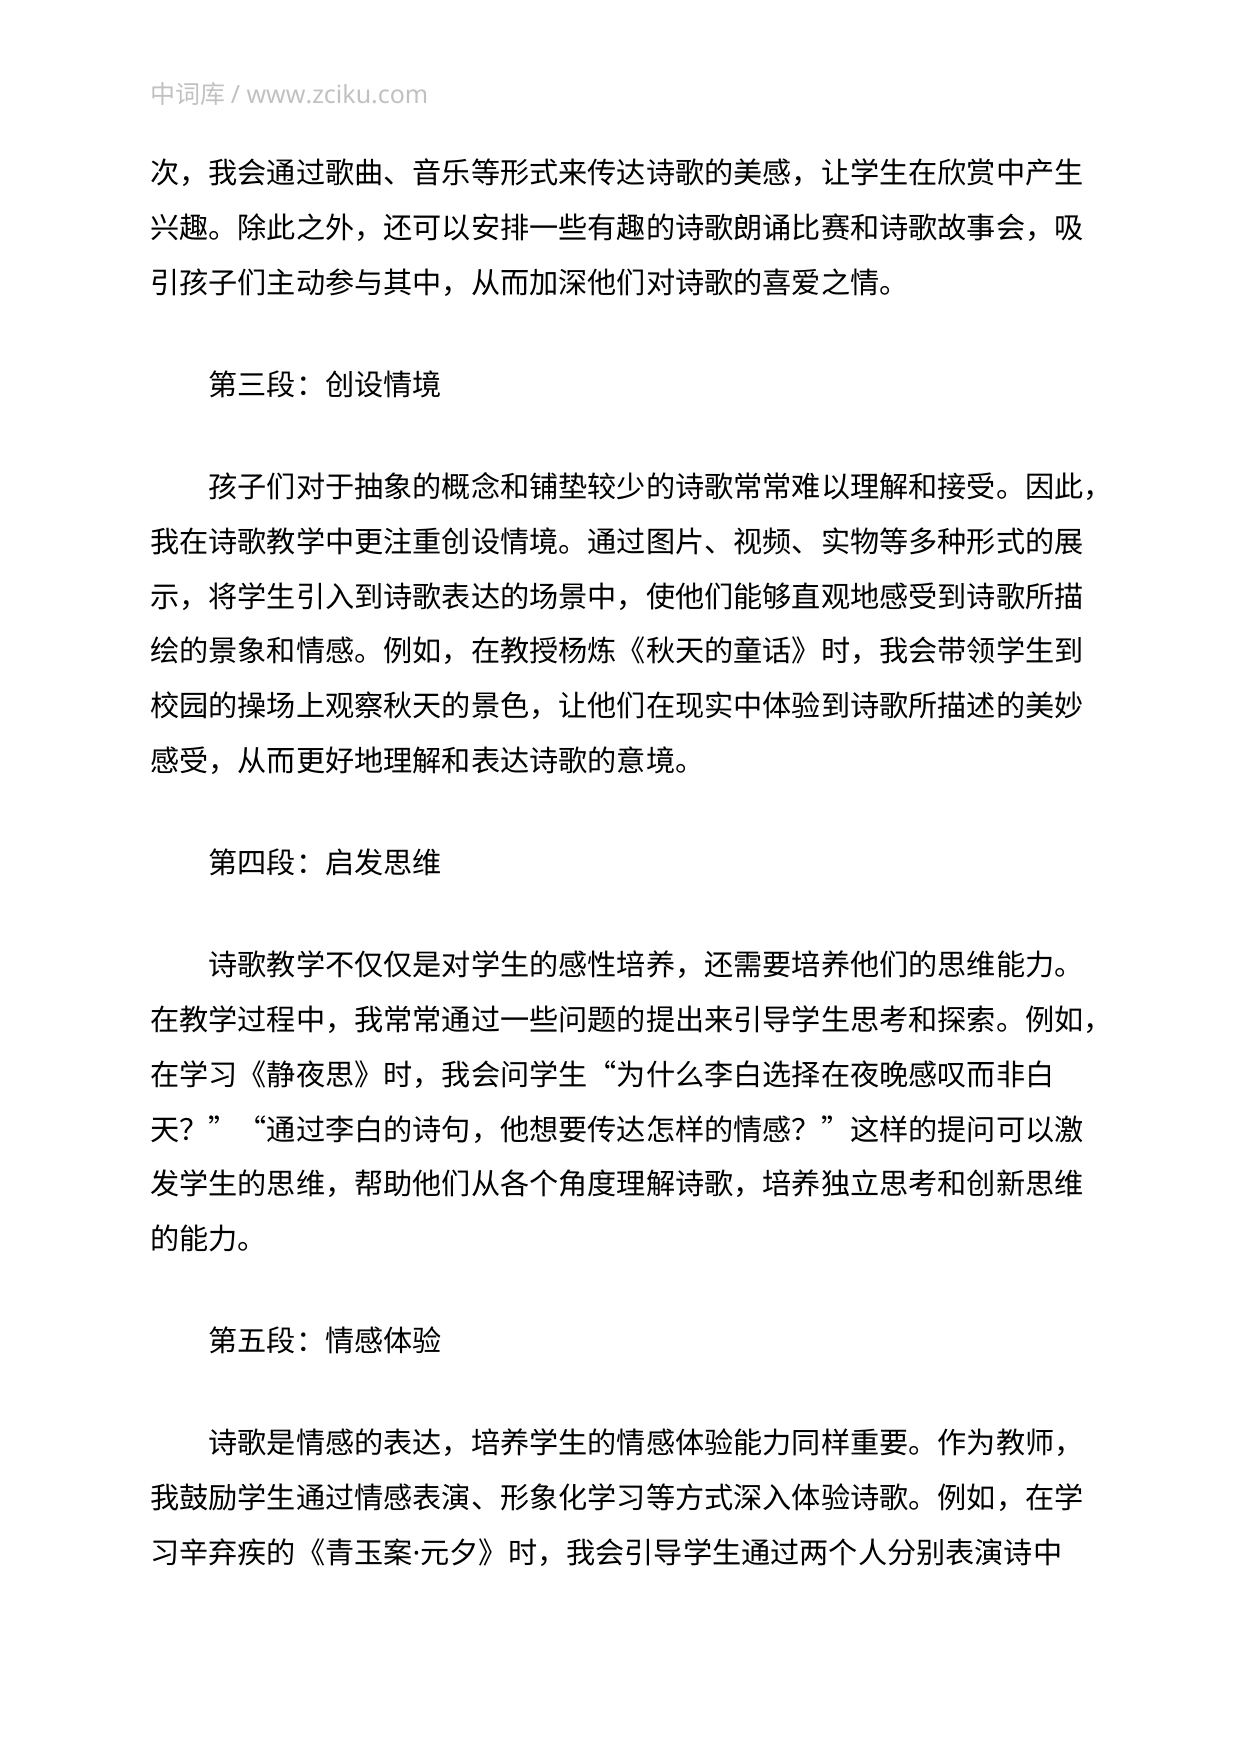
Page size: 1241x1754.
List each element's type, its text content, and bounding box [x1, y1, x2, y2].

text 第三段：创设情境 [150, 362, 1090, 404]
text 第四段：启发思维 [150, 839, 1090, 882]
text 第五段：情感体验 [150, 1318, 1090, 1360]
text 诗歌教学不仅仅是对学生的感性培养，还需要培养他们的思维能力。在教学过程中，我常常通过一些问题的提出来引导学生思考和探索。例如，在学习《静夜思》时，我会问学生“为什么李白选择在夜晚感叹而非白天？”“通过李白的诗句，他想要传达怎样的情感？”这样的提问可以激发学生的思维，帮助他们从各个角度理解诗歌，培养独立思考和创新思维的能力。 [150, 941, 1090, 1258]
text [150, 1419, 1090, 1572]
text 孩子们对于抽象的概念和铺垫较少的诗歌常常难以理解和接受。因此，我在诗歌教学中更注重创设情境。通过图片、视频、实物等多种形式的展示，将学生引入到诗歌表达的场景中，使他们能够直观地感受到诗歌所描绘的景象和情感。例如，在教授杨炼《秋天的童话》时，我会带领学生到校园的操场上观察秋天的景色，让他们在现实中体验到诗歌所描述的美妙感受，从而更好地理解和表达诗歌的意境。 [150, 463, 1090, 780]
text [150, 150, 1090, 302]
